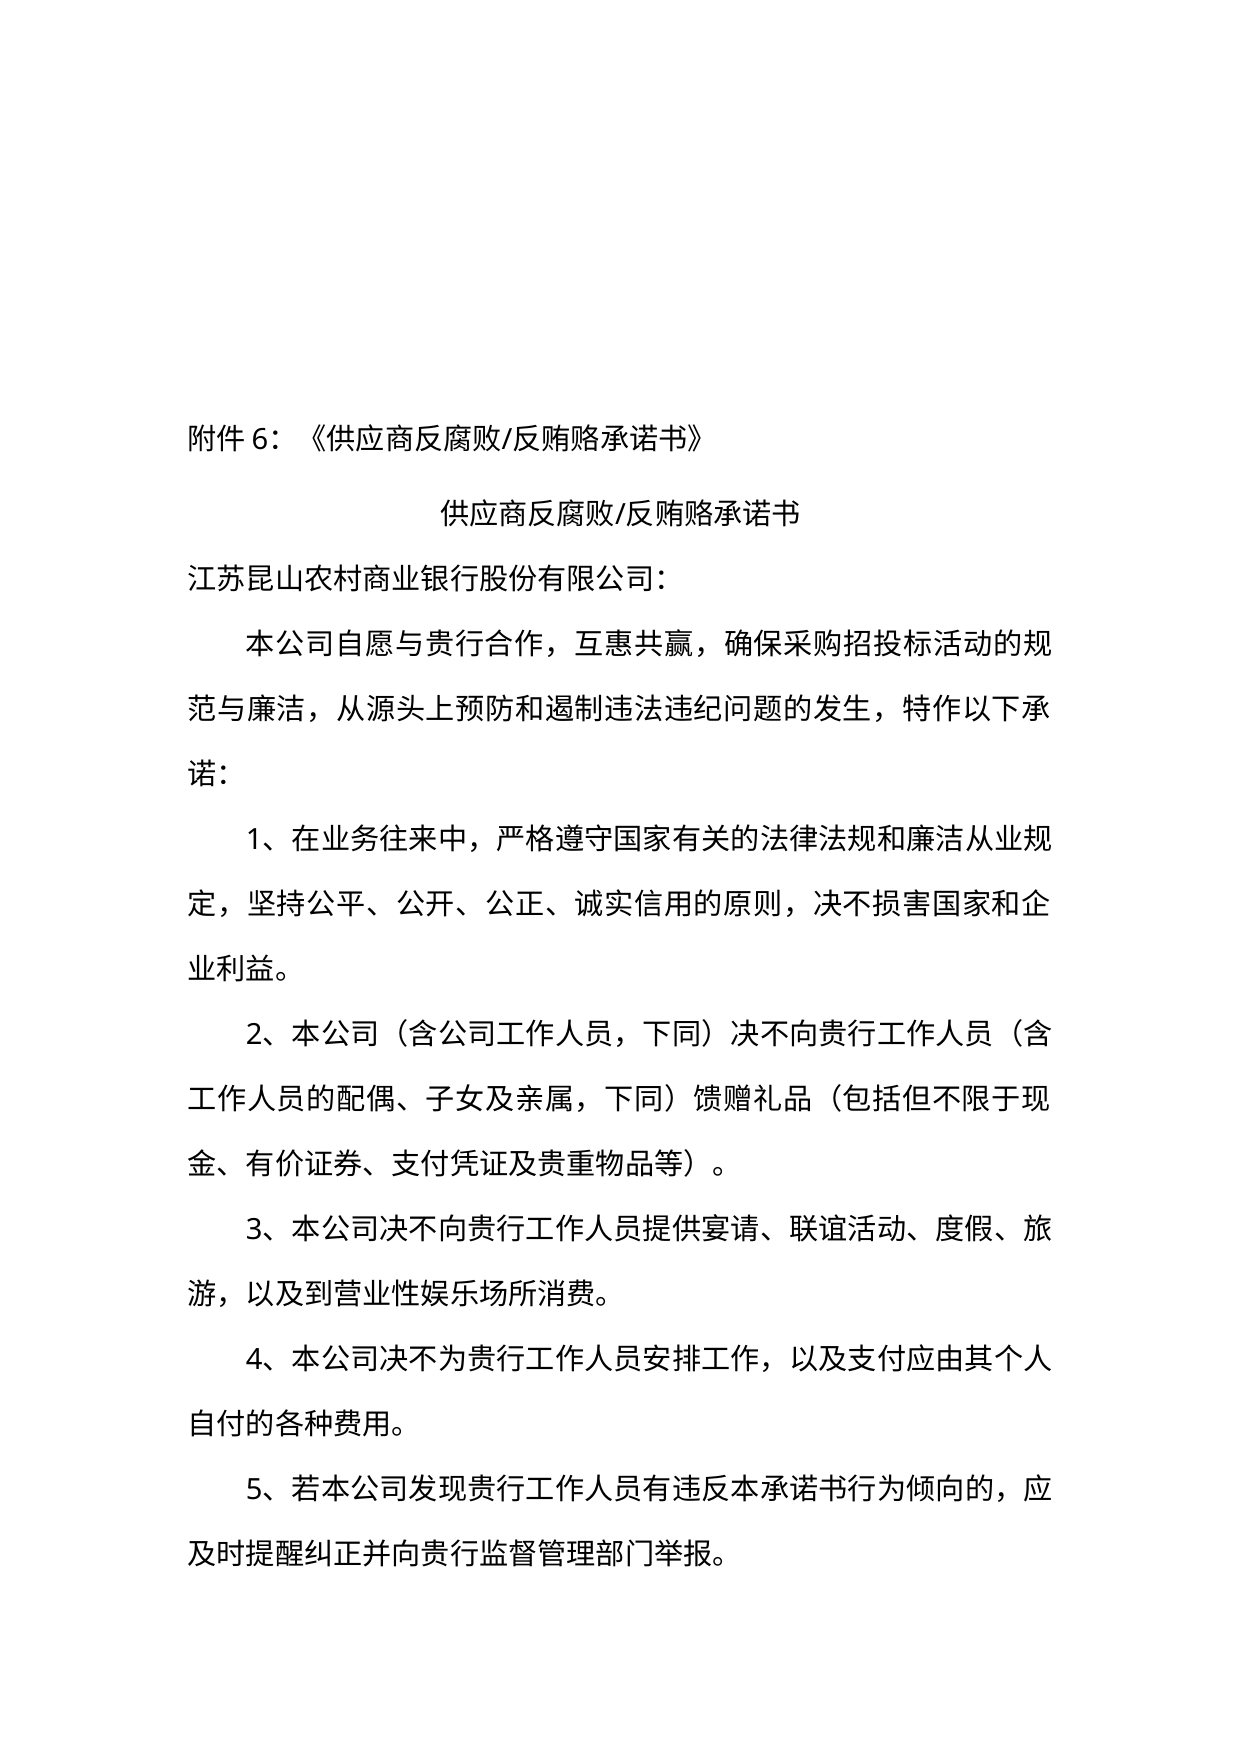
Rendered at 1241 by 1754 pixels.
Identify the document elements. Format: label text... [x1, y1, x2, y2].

text 5、若本公司发现贵行工作人员有违反本承诺书行为倾向的，应及时提醒纠正并向贵行监督管理部门举报。 [187, 1454, 1053, 1584]
text 本公司自愿与贵行合作，互惠共赢，确保采购招投标活动的规范与廉洁，从源头上预防和遏制违法违纪问题的发生，特作以下承诺： [187, 609, 1053, 804]
text 4、本公司决不为贵行工作人员安排工作，以及支付应由其个人自付的各种费用。 [187, 1324, 1053, 1454]
text 江苏昆山农村商业银行股份有限公司： [187, 544, 1053, 609]
text 附件6：《供应商反腐败/反贿赂承诺书》 [187, 416, 1053, 458]
text 2、本公司（含公司工作人员，下同）决不向贵行工作人员（含工作人员的配偶、子女及亲属，下同）馈赠礼品（包括但不限于现金、有价证券、支付凭证及贵重物品等）。 [187, 999, 1053, 1194]
text 供应商反腐败/反贿赂承诺书 [187, 479, 1053, 544]
text 1、在业务往来中，严格遵守国家有关的法律法规和廉洁从业规定，坚持公平、公开、公正、诚实信用的原则，决不损害国家和企业利益。 [187, 804, 1053, 999]
text 3、本公司决不向贵行工作人员提供宴请、联谊活动、度假、旅游，以及到营业性娱乐场所消费。 [187, 1194, 1053, 1324]
